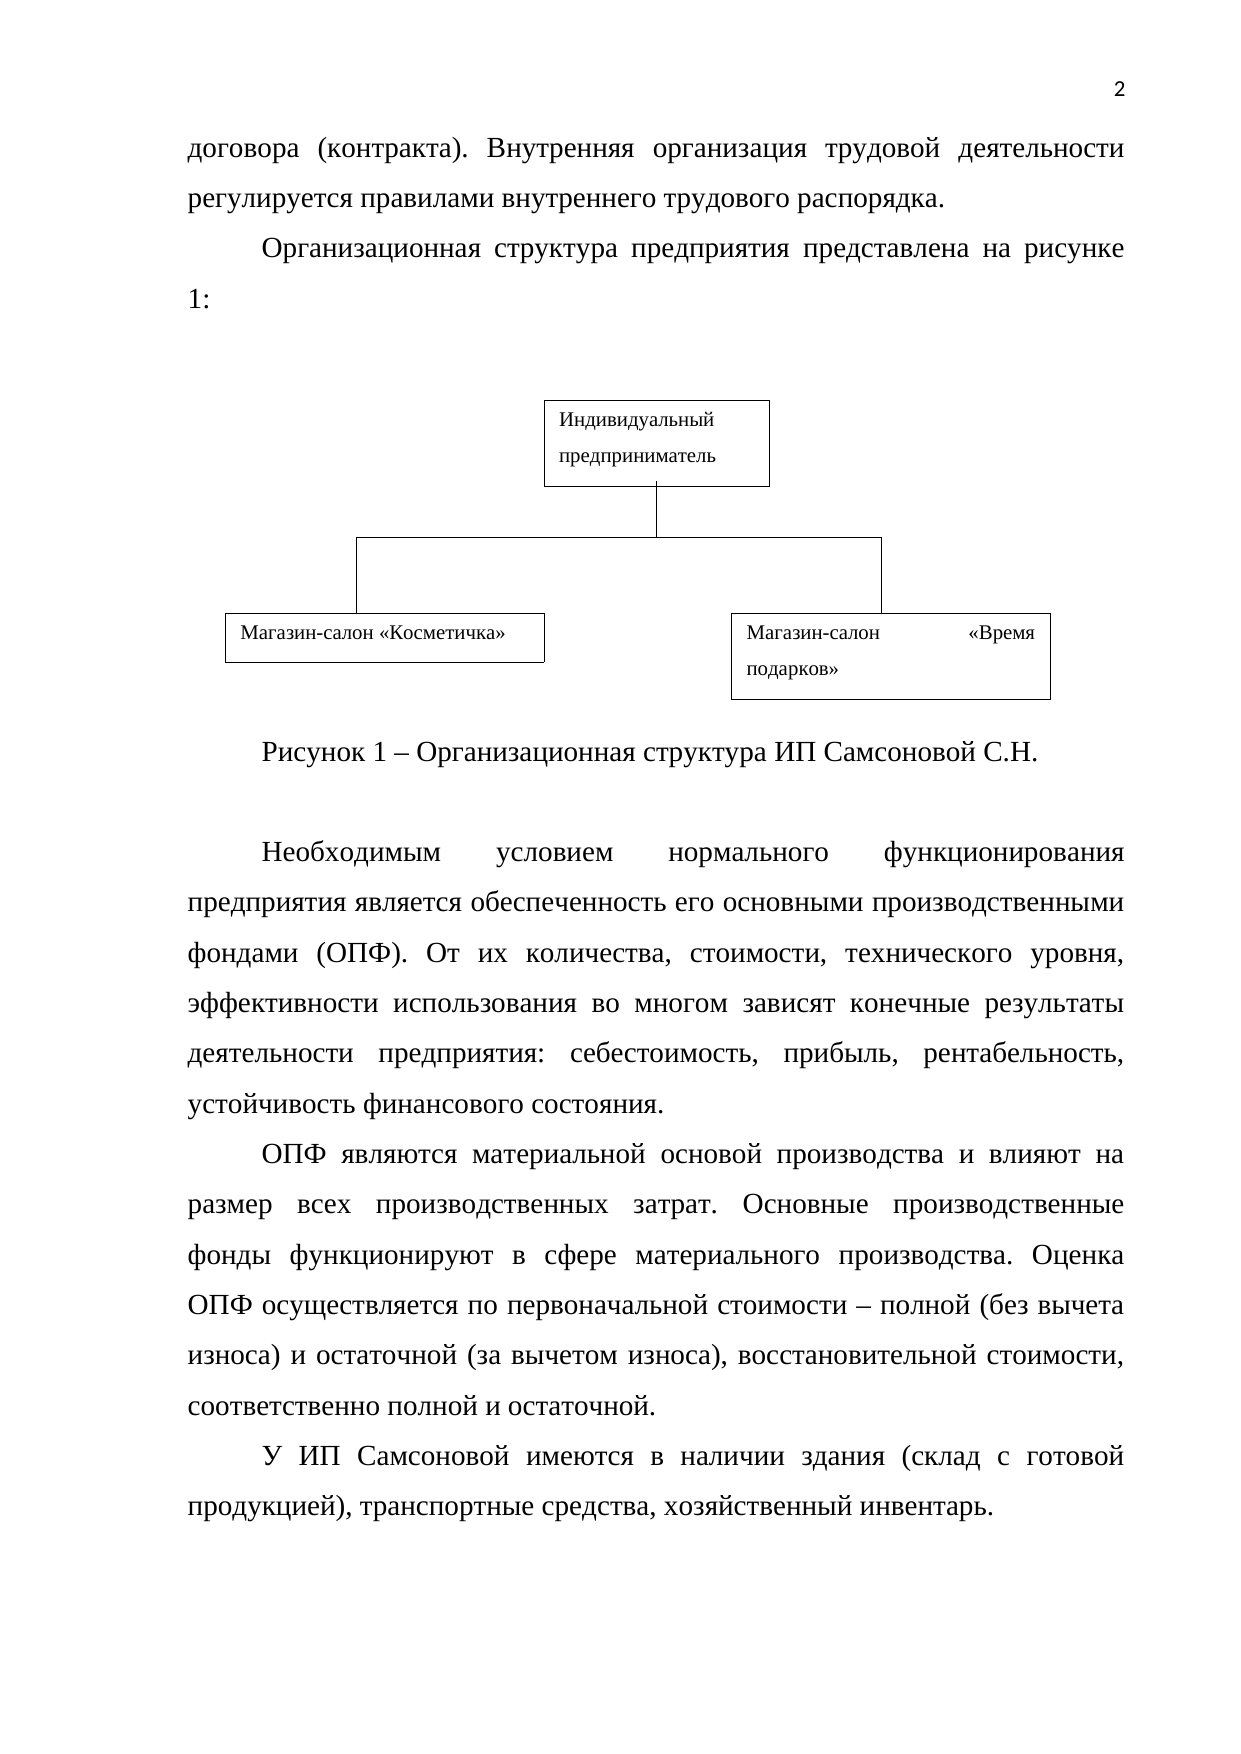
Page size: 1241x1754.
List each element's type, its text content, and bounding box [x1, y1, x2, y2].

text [187, 130, 1125, 214]
text ОПФ являются материальной основой производства и влияют на размер всех производственных затрат. Основные производственные фонды функционируют в сфере материального производства. Оценка ОПФ осуществляется по первоначальной стоимости – полной (без вычета износа) и остаточной (за вычетом износа), восстановительной стоимости, соответственно полной и остаточной. [187, 1136, 1125, 1421]
subtitle Рисунок 1 – Организационная структура ИП Самсоновой С.Н. [187, 734, 1125, 767]
text Организационная структура предприятия представлена на рисунке 1: [187, 231, 1125, 314]
text У ИП Самсоновой имеются в наличии здания (склад с готовой продукцией), транспортные средства, хозяйственный инвентарь. [187, 1438, 1125, 1522]
text Необходимым условием нормального функционирования предприятия является обеспеченность его основными производственными фондами (ОПФ). От их количества, стоимости, технического уровня, эффективности использования во многом зависят конечные результаты деятельности предприятия: себестоимость, прибыль, рентабельность, устойчивость финансового состояния. [187, 834, 1125, 1119]
